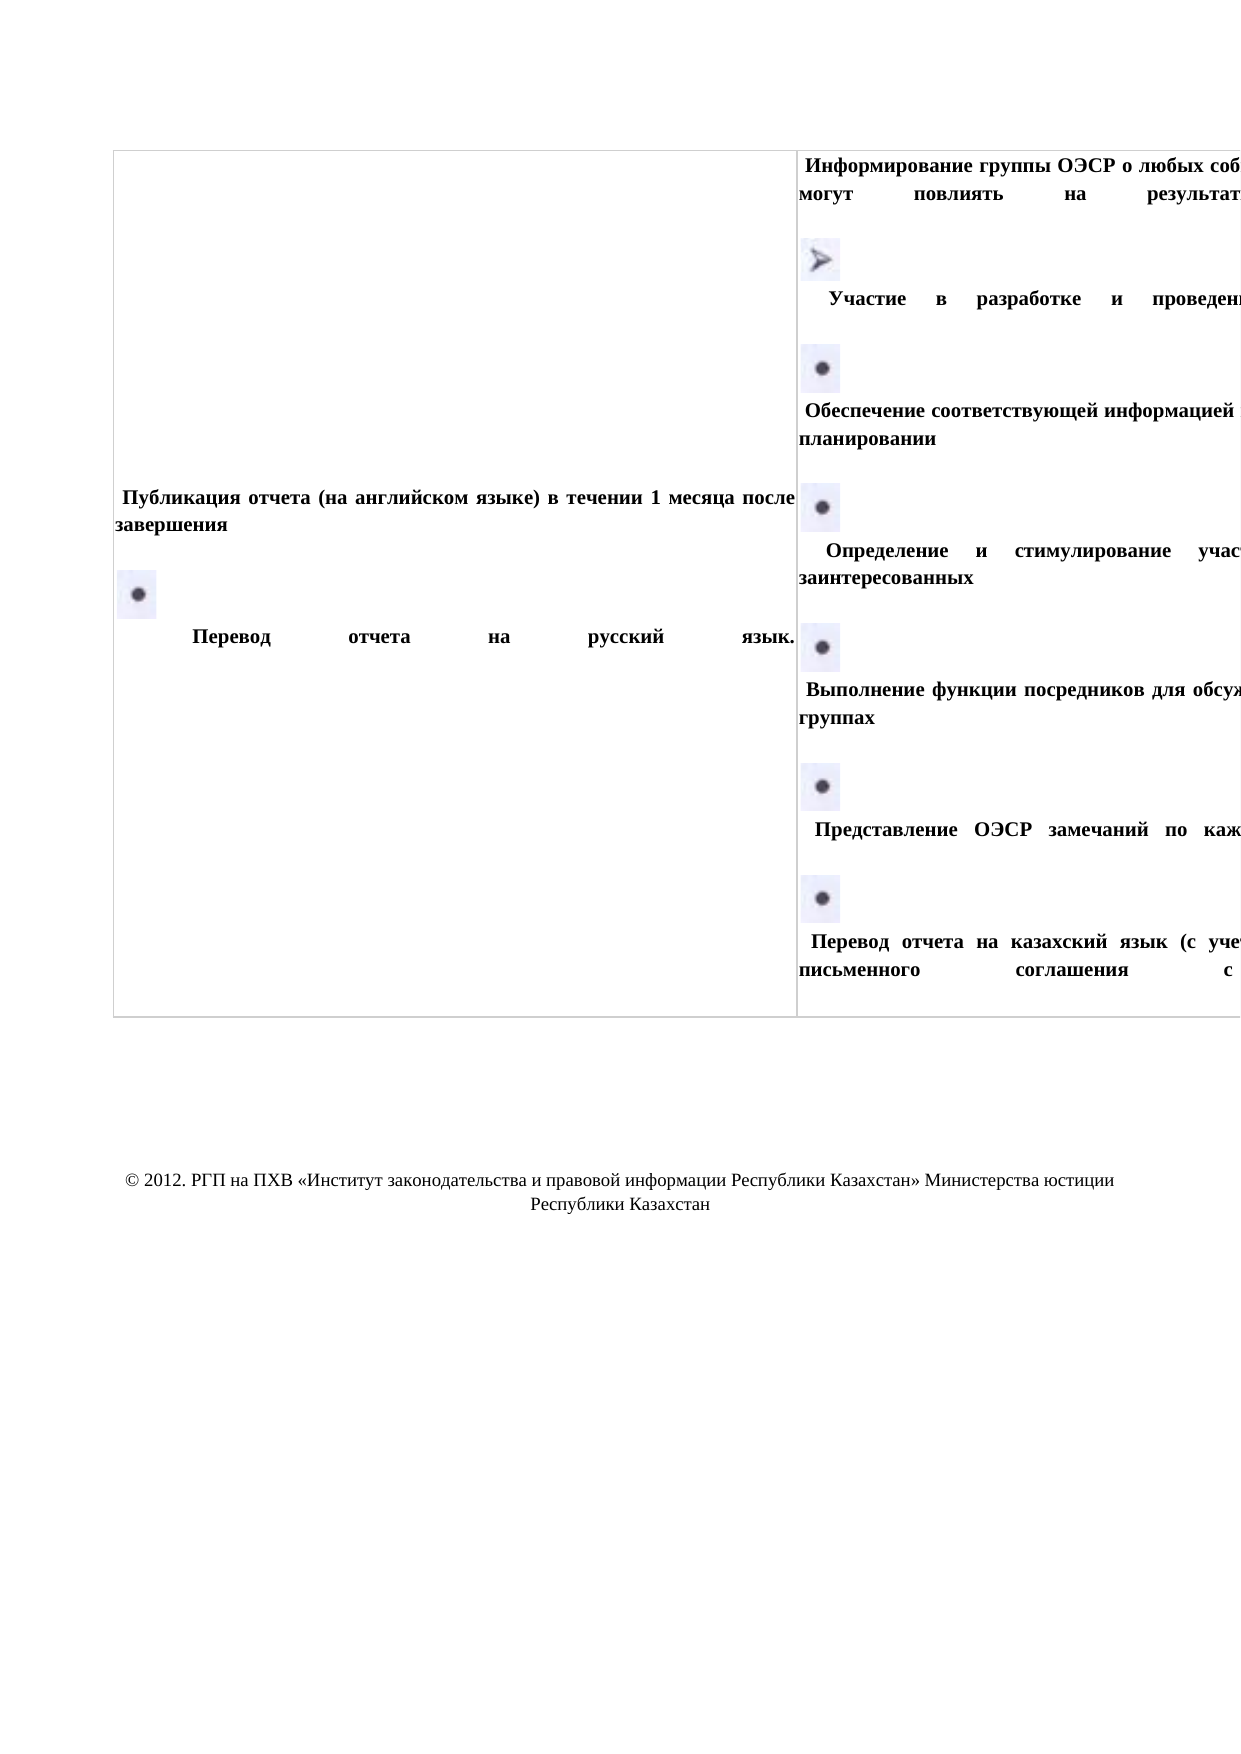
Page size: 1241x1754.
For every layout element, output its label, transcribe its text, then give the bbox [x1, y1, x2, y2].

picture [800, 344, 841, 393]
picture [800, 623, 841, 672]
text © 2012. РГП на ПХВ «Институт законодательства и правовой информации Республики Казахстан» Министерства юстиции Республики Казахстан [112, 1168, 1128, 1215]
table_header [798, 151, 1240, 1016]
picture [116, 570, 157, 619]
picture [800, 483, 841, 532]
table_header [114, 151, 796, 1016]
picture [800, 763, 841, 811]
picture [800, 238, 841, 281]
picture [800, 875, 841, 923]
